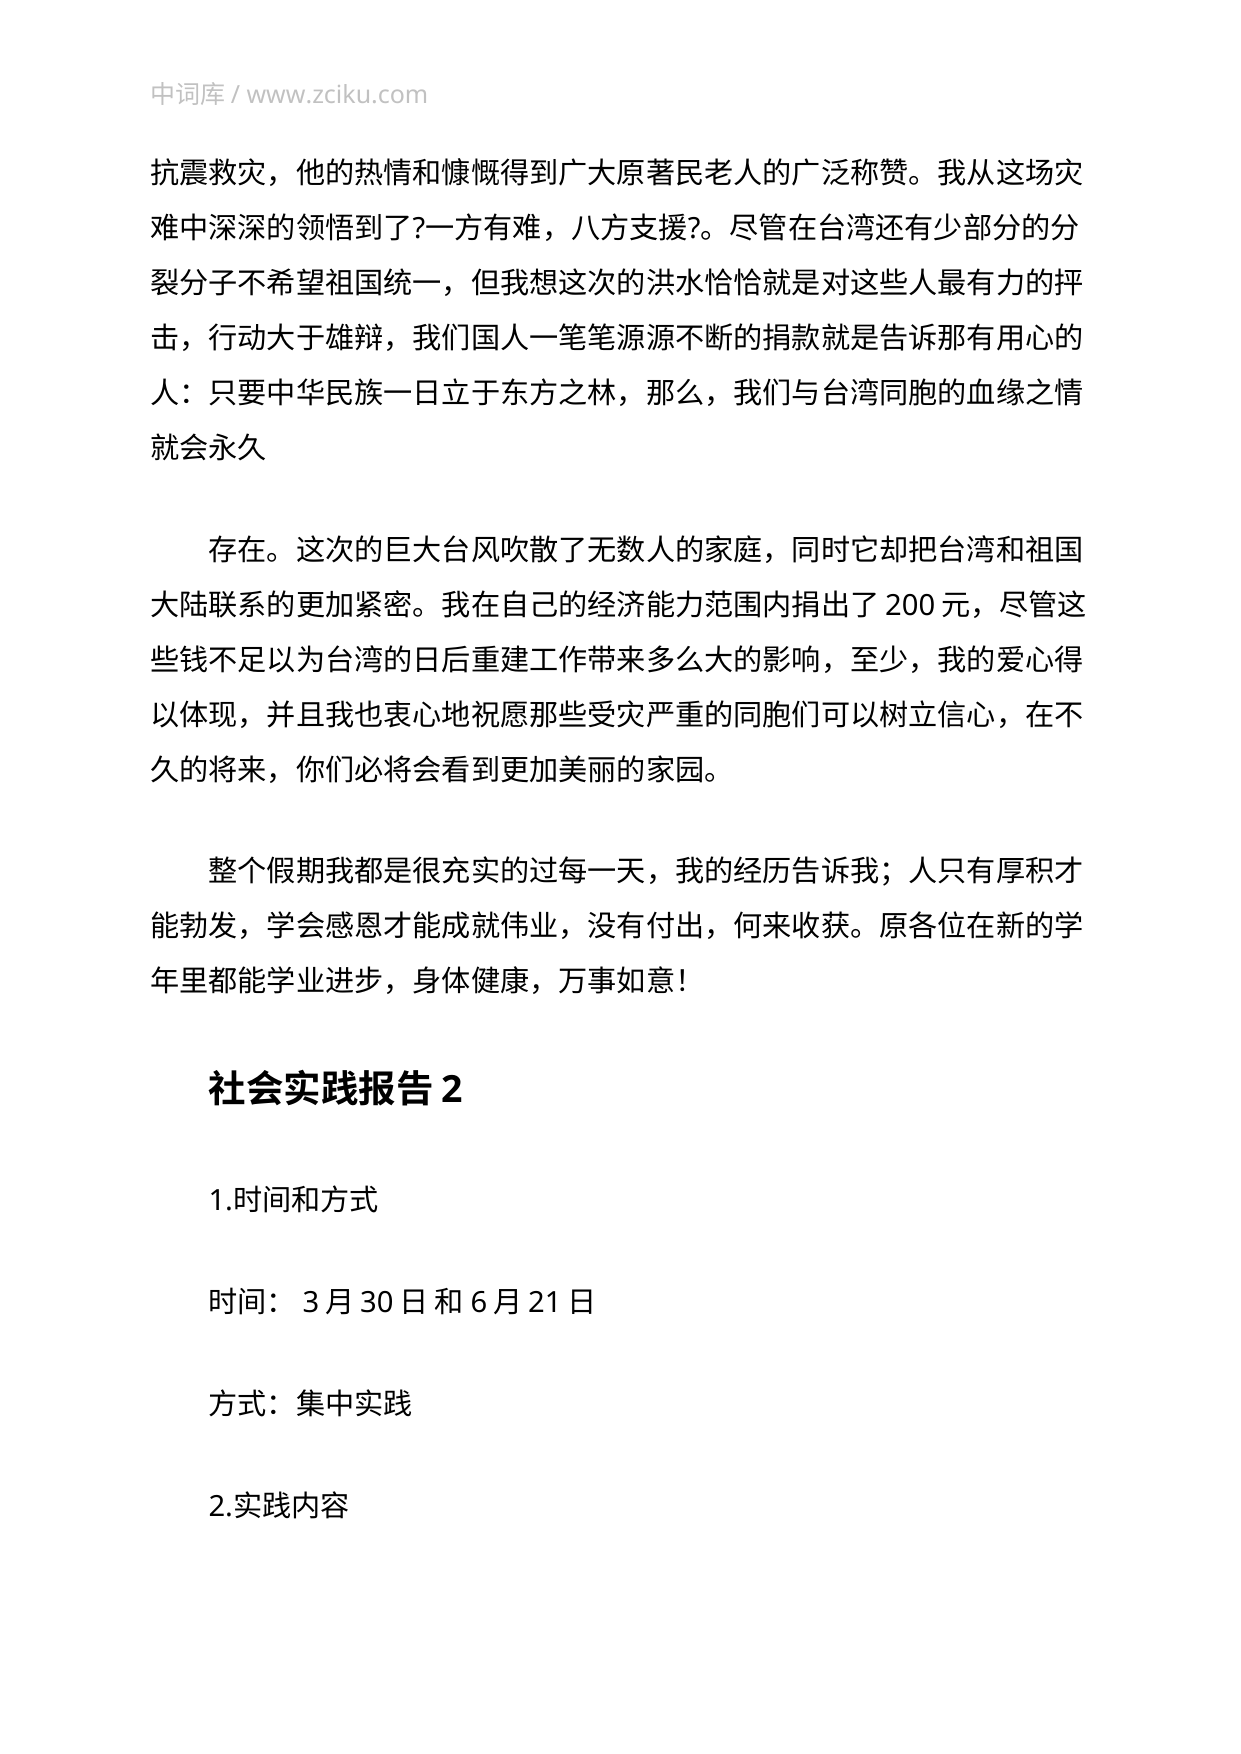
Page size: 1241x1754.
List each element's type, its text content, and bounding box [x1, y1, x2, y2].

text 时间： 3月30日 和 6月21日 [150, 1279, 1090, 1321]
text 整个假期我都是很充实的过每一天，我的经历告诉我；人只有厚积才能勃发，学会感恩才能成就伟业，没有付出，何来收获。原各位在新的学年里都能学业进步，身体健康，万事如意！ [150, 848, 1090, 1000]
text 方式：集中实践 [150, 1381, 1090, 1423]
text 社会实践报告2 [150, 1059, 1090, 1114]
text 存在。这次的巨大台风吹散了无数人的家庭，同时它却把台湾和祖国大陆联系的更加紧密。我在自己的经济能力范围内捐出了200元，尽管这些钱不足以为台湾的日后重建工作带来多么大的影响，至少，我的爱心得以体现，并且我也衷心地祝愿那些受灾严重的同胞们可以树立信心，在不久的将来，你们必将会看到更加美丽的家园。 [150, 526, 1090, 788]
text 2.实践内容 [150, 1483, 1090, 1525]
text 1.时间和方式 [150, 1177, 1090, 1219]
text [150, 150, 1090, 467]
